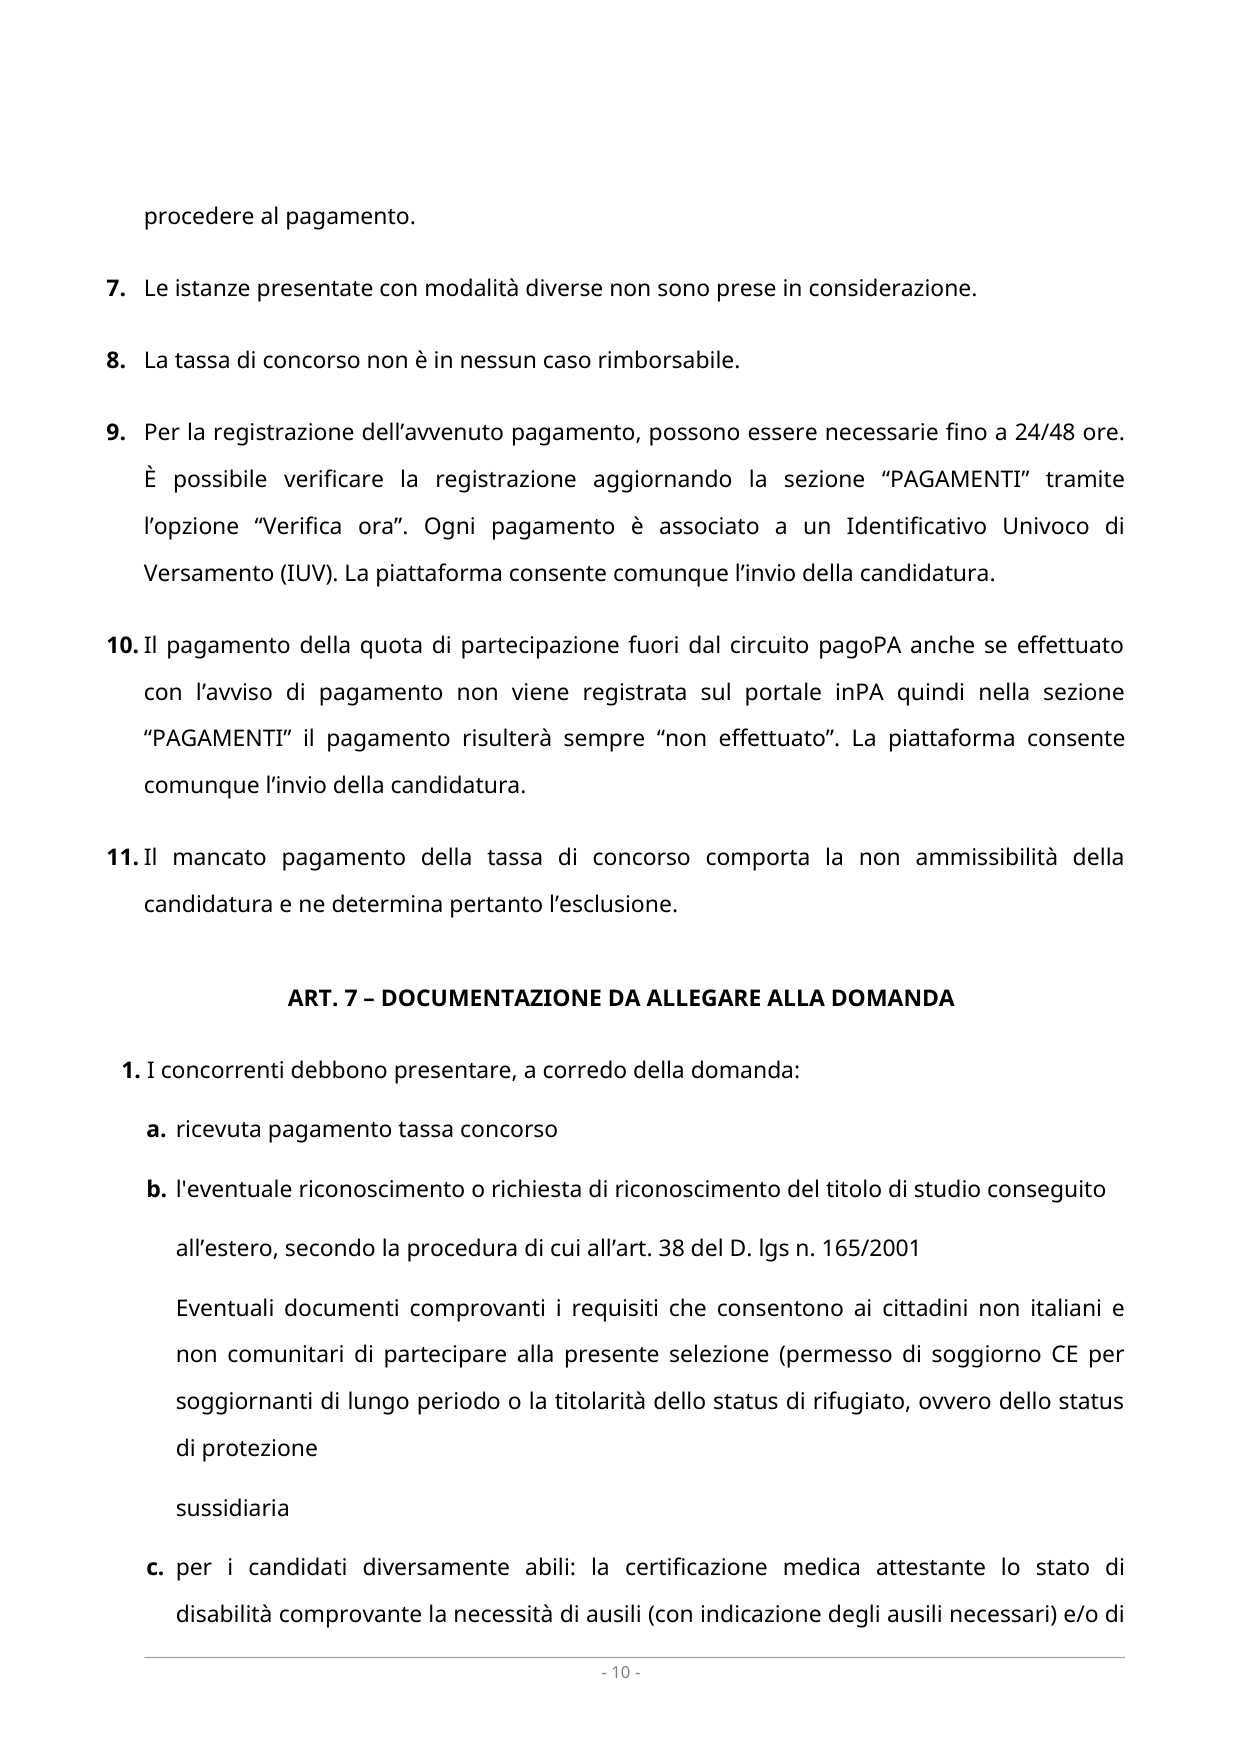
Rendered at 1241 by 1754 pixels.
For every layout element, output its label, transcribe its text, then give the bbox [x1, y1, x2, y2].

list all’estero, secondo la procedura di cui all’art. 38 del D. lgs n. 165/2001 [176, 1232, 1126, 1263]
list Le istanze presentate con modalità diverse non sono prese in considerazione. [106, 272, 1126, 303]
text ART. 7 – DOCUMENTAZIONE DA ALLEGARE ALLA DOMANDA [107, 982, 1136, 1013]
list sussidiaria [176, 1491, 1126, 1523]
list Eventuali documenti comprovanti i requisiti che consentono ai cittadini non italiani e non comunitari di partecipare alla presente selezione (permesso di soggiorno CE per soggiornanti di lungo periodo o la titolarità dello status di rifugiato, ovvero dello status di protezione [176, 1291, 1126, 1463]
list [106, 200, 1126, 231]
list La tassa di concorso non è in nessun caso rimborsabile. [106, 344, 1126, 375]
list Il mancato pagamento della tassa di concorso comporta la non ammissibilità della candidatura e ne determina pertanto l’esclusione. [106, 841, 1126, 919]
list Per la registrazione dell’avvenuto pagamento, possono essere necessarie fino a 24/48 ore. È possibile verificare la registrazione aggiornando la sezione “PAGAMENTI” tramite l’opzione “Verifica ora”. Ogni pagamento è associato a un Identificativo Univoco di Versamento (IUV). La piattaforma consente comunque l’invio della candidatura. [106, 416, 1126, 588]
list Il pagamento della quota di partecipazione fuori dal circuito pagoPA anche se effettuato con l’avviso di pagamento non viene registrata sul portale inPA quindi nella sezione “PAGAMENTI” il pagamento risulterà sempre “non effettuato”. La piattaforma consente comunque l’invio della candidatura. [106, 628, 1126, 800]
list ricevuta pagamento tassa concorso [146, 1113, 1126, 1144]
list I concorrenti debbono presentare, a corredo della domanda: [121, 1054, 1126, 1085]
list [146, 1551, 1126, 1629]
list l'eventuale riconoscimento o richiesta di riconoscimento del titolo di studio conseguito [146, 1173, 1126, 1204]
